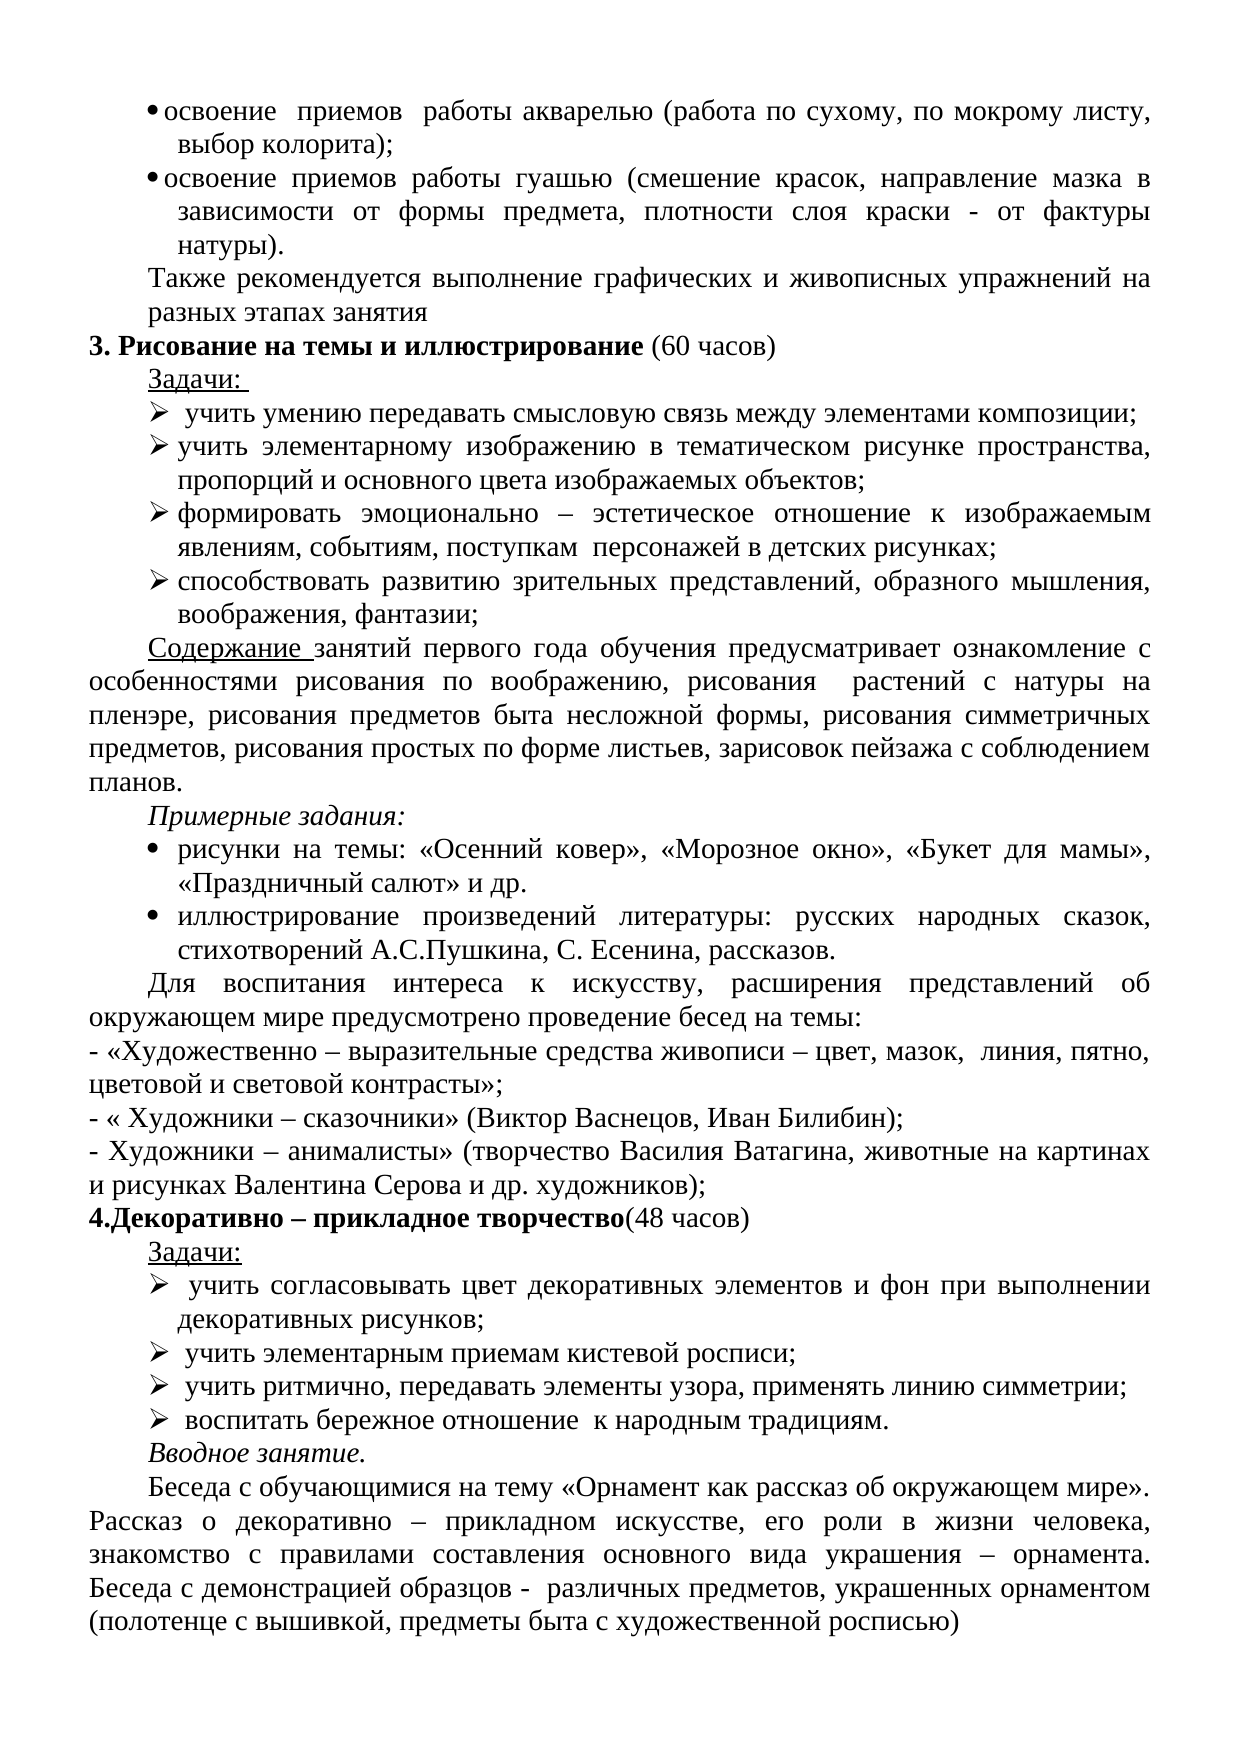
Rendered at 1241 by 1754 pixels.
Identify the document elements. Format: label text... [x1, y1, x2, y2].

list освоение приемов работы гуашью (смешение красок, направление мазка в зависимости от формы предмета, плотности слоя краски - от фактуры натуры). [148, 160, 1152, 261]
text - «Художественно – выразительные средства живописи – цвет, мазок, линия, пятно, цветовой и световой контрасты»; [89, 1033, 1152, 1100]
text Содержание занятий первого года обучения предусматривает ознакомление с особенностями рисования по воображению, рисования растений с натуры на пленэре, рисования предметов быта несложной формы, рисования симметричных предметов, рисования простых по форме листьев, зарисовок пейзажа с соблюдением планов. [89, 630, 1152, 798]
list учить умению передавать смысловую связь между элементами композиции; [148, 395, 1152, 428]
text Беседа с обучающимися на тему «Орнамент как рассказ об окружающем мире». Рассказ о декоративно – прикладном искусстве, его роли в жизни человека, знакомство с правилами составления основного вида украшения – орнамента. Беседа с демонстрацией образцов - различных предметов, украшенных орнаментом (полотенце с вышивкой, предметы быта с художественной росписью) [89, 1469, 1152, 1637]
list учить элементарным приемам кистевой росписи; [148, 1335, 1152, 1368]
text Примерные задания: [89, 798, 1152, 831]
text 4.Декоративно – прикладное творчество(48 часов) [89, 1200, 1152, 1234]
text - Художники – анималисты» (творчество Василия Ватагина, животные на картинах и рисунках Валентина Серова и др. художников); [89, 1133, 1152, 1200]
list способствовать развитию зрительных представлений, образного мышления, воображения, фантазии; [148, 563, 1152, 630]
list воспитать бережное отношение к народным традициям. [148, 1402, 1152, 1436]
list учить ритмично, передавать элементы узора, применять линию симметрии; [148, 1368, 1152, 1402]
text Также рекомендуется выполнение графических и живописных упражнений на разных этапах занятия [148, 261, 1152, 328]
list формировать эмоционально – эстетическое отношение к изображаемым явлениям, событиям, поступкам персонажей в детских рисунках; [148, 496, 1152, 563]
text - « Художники – сказочники» (Виктор Васнецов, Иван Билибин); [89, 1100, 1152, 1133]
list освоение приемов работы акварелью (работа по сухому, по мокрому листу, выбор колорита); [148, 93, 1152, 160]
list иллюстрирование произведений литературы: русских народных сказок, стихотворений А.С.Пушкина, С. Есенина, рассказов. [148, 898, 1152, 966]
text Для воспитания интереса к искусству, расширения представлений об окружающем мире предусмотрено проведение бесед на темы: [89, 966, 1152, 1033]
list учить согласовывать цвет декоративных элементов и фон при выполнении декоративных рисунков; [148, 1267, 1152, 1335]
text Задачи: [89, 361, 1152, 395]
list учить элементарному изображению в тематическом рисунке пространства, пропорций и основного цвета изображаемых объектов; [148, 428, 1152, 496]
text Вводное занятие. [89, 1436, 1152, 1469]
text Задачи: [89, 1234, 1152, 1267]
list рисунки на темы: «Осенний ковер», «Морозное окно», «Букет для мамы», «Праздничный салют» и др. [148, 831, 1152, 898]
text 3. Рисование на темы и иллюстрирование (60 часов) [89, 328, 1152, 361]
